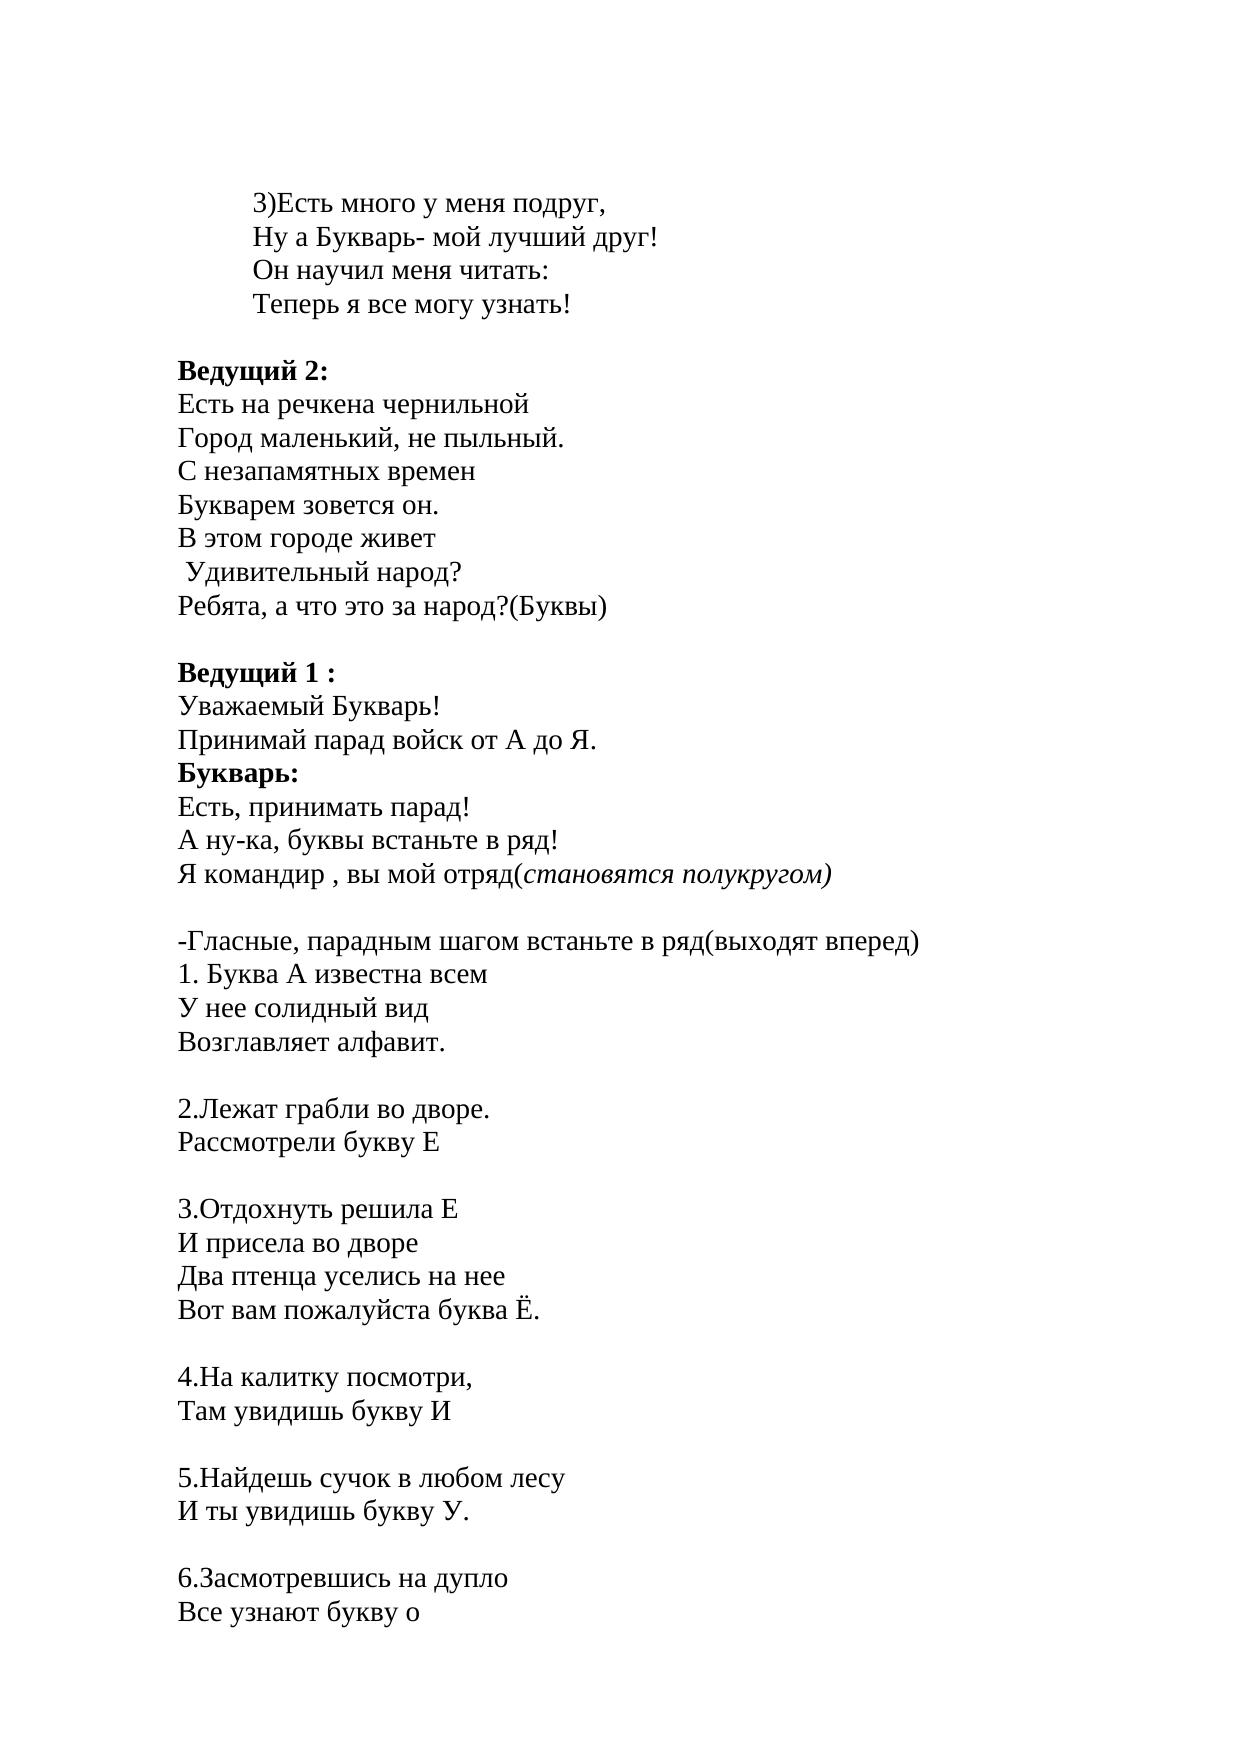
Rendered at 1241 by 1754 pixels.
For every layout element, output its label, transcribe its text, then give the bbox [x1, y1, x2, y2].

text Возглавляет алфавит. [177, 1024, 1152, 1057]
text И ты увидишь букву У. [177, 1493, 1152, 1527]
text 4.На калитку посмотри, [177, 1359, 1152, 1393]
list Теперь я все могу узнать! [252, 286, 1152, 319]
text 6.Засмотревшись на дупло [177, 1560, 1152, 1594]
text Есть, принимать парад! [177, 789, 1152, 822]
text Рассмотрели букву Е [177, 1124, 1152, 1158]
text У нее солидный вид [177, 990, 1152, 1024]
text -Гласные, парадным шагом встаньте в ряд(выходят вперед) [177, 923, 1152, 957]
text Уважаемый Букварь! [177, 688, 1152, 722]
text Два птенца уселись на нее [177, 1258, 1152, 1292]
text Все узнают букву о [177, 1594, 1152, 1627]
text Есть на речкена чернильной [177, 386, 1152, 420]
text Ведущий 2: [177, 353, 1152, 386]
text С незапамятных времен [177, 453, 1152, 487]
text Там увидишь букву И [177, 1393, 1152, 1426]
text 2.Лежат грабли во дворе. [177, 1091, 1152, 1124]
text Город маленький, не пыльный. [177, 420, 1152, 453]
text В этом городе живет [177, 521, 1152, 554]
text 5.Найдешь сучок в любом лесу [177, 1460, 1152, 1493]
text Вот вам пожалуйста буква Ё. [177, 1292, 1152, 1326]
list Ну а Букварь- мой лучший друг! [252, 219, 1152, 252]
text Букварь: [177, 755, 1152, 789]
text 3.Отдохнуть решила Е [177, 1191, 1152, 1225]
text Ведущий 1 : [177, 655, 1152, 688]
text Принимай парад войск от А до Я. [177, 722, 1152, 755]
text Удивительный народ? [177, 554, 1152, 588]
list Он научил меня читать: [252, 252, 1152, 286]
text Я командир , вы мой отряд(становятся полукругом) [177, 856, 1152, 889]
list 3)Есть много у меня подруг, [252, 185, 1152, 219]
text И присела во дворе [177, 1225, 1152, 1258]
text Ребята, а что это за народ?(Буквы) [177, 588, 1152, 621]
text 1. Буква А известна всем [177, 957, 1152, 990]
text А ну-ка, буквы встаньте в ряд! [177, 822, 1152, 856]
text Букварем зовется он. [177, 487, 1152, 521]
